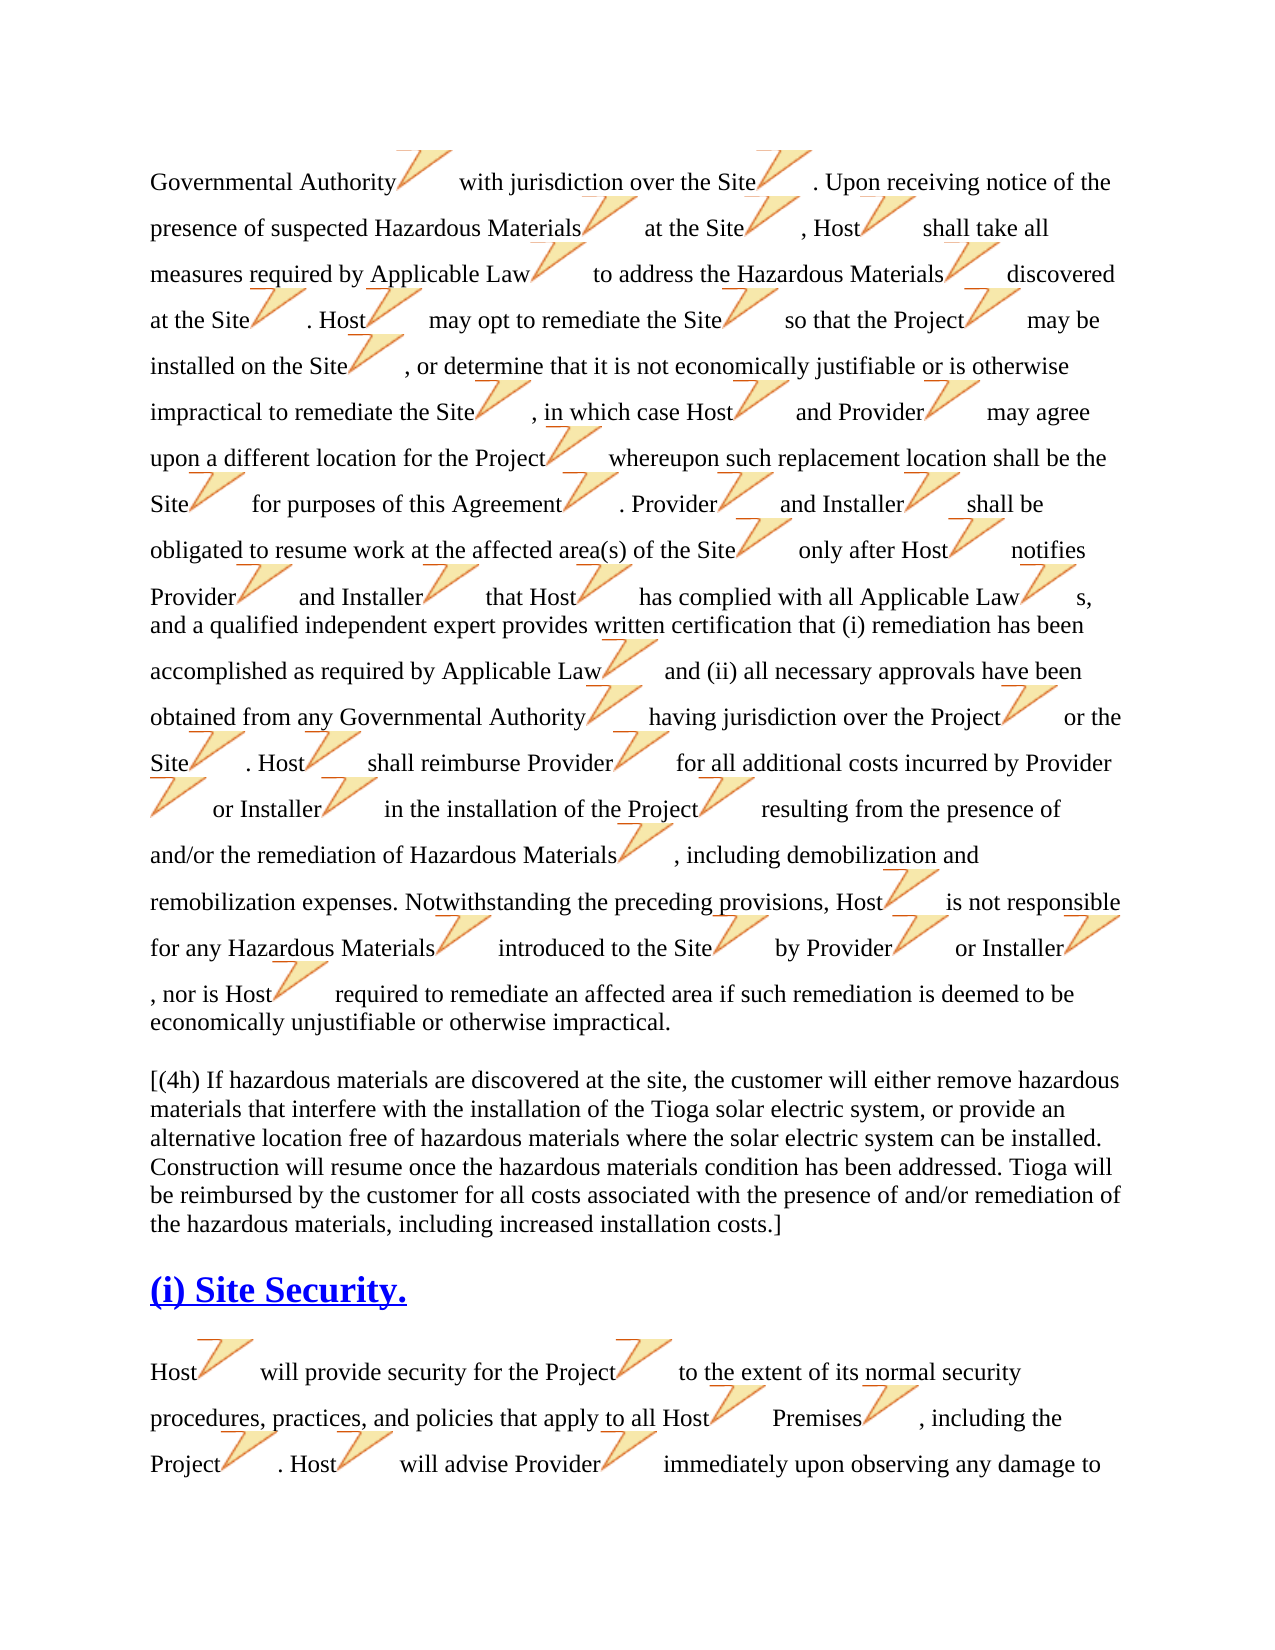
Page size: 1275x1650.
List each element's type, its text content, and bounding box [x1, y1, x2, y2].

picture [904, 472, 961, 513]
picture [1020, 564, 1077, 605]
picture [336, 1431, 393, 1472]
picture [862, 1385, 919, 1426]
text (i) Site Security. [150, 1267, 1125, 1310]
picture [581, 196, 638, 237]
picture [530, 242, 587, 283]
picture [892, 915, 949, 956]
picture [272, 961, 329, 1002]
picture [600, 1431, 657, 1472]
picture [562, 472, 619, 513]
picture [735, 518, 793, 559]
picture [722, 288, 779, 329]
picture [948, 518, 1005, 559]
picture [422, 564, 480, 605]
picture [366, 288, 423, 329]
text [(4h) If hazardous materials are discovered at the site, the customer will either remove hazardous materials that interfere with the installation of the Tioga solar electric system, or provide an alternative location free of hazardous materials where the solar electric system can be installed. Construction will resume once the hazardous materials condition has been addressed. Tioga will be reimbursed by the customer for all costs associated with the presence of and/or remediation of the hazardous materials, including increased installation costs.] [150, 1065, 1125, 1238]
picture [944, 242, 1001, 283]
picture [733, 380, 790, 421]
picture [576, 564, 633, 605]
picture [1063, 915, 1121, 956]
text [150, 1339, 1125, 1477]
picture [250, 288, 307, 329]
picture [924, 380, 981, 421]
picture [347, 334, 405, 375]
picture [883, 869, 940, 910]
picture [435, 915, 492, 956]
picture [709, 1385, 766, 1426]
picture [220, 1431, 278, 1472]
picture [615, 1339, 673, 1380]
picture [613, 731, 670, 772]
picture [744, 196, 801, 237]
picture [304, 731, 362, 772]
picture [475, 380, 532, 421]
picture [236, 564, 293, 605]
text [150, 150, 1125, 1036]
picture [545, 426, 602, 467]
picture [601, 639, 659, 680]
picture [197, 1339, 254, 1380]
picture [617, 823, 674, 864]
picture [712, 915, 769, 956]
picture [396, 150, 453, 191]
picture [188, 472, 245, 513]
picture [321, 777, 378, 818]
picture [188, 731, 245, 772]
picture [698, 777, 755, 818]
picture [964, 288, 1021, 329]
picture [150, 777, 207, 818]
picture [717, 472, 774, 513]
picture [860, 196, 917, 237]
picture [756, 150, 813, 191]
picture [1001, 685, 1058, 726]
picture [586, 685, 643, 726]
